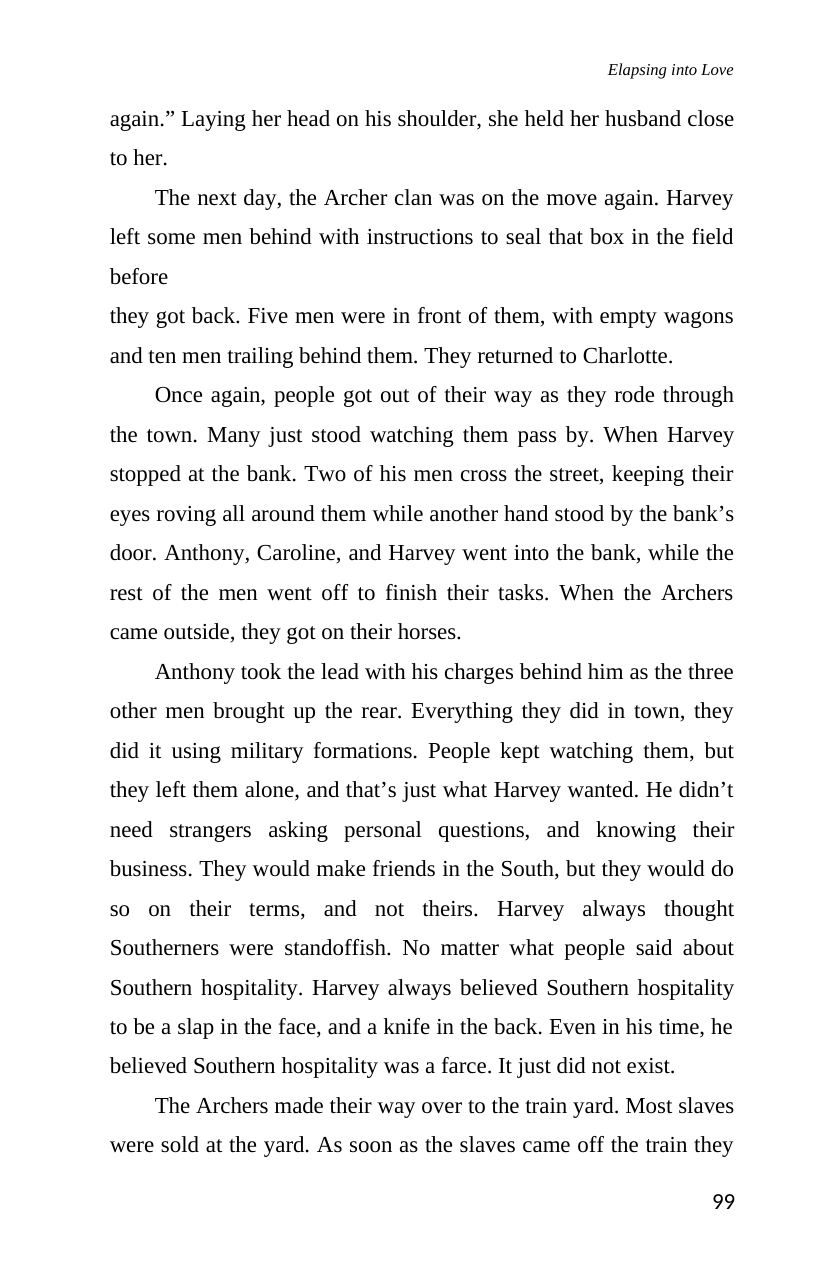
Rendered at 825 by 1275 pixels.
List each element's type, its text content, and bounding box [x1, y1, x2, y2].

text The next day, the Archer clan was on the move again. Harvey left some men behind with instructions to seal that box in the field before [109, 184, 735, 289]
text Once again, people got out of their way as they rode through the town. Many just stood watching them pass by. When Harvey stopped at the bank. Two of his men cross the street, keeping their eyes roving all around them while another hand stood by the bank’s door. Anthony, Caroline, and Harvey went into the bank, while the rest of the men went off to finish their tasks. When the Archers came outside, they got on their horses. [109, 381, 735, 644]
text they got back. Five men were in front of them, with empty wagons and ten men trailing behind them. They returned to Charlotte. [109, 302, 735, 368]
text Anthony took the lead with his charges behind him as the three other men brought up the rear. Everything they did in town, they did it using military formations. People kept watching them, but they left them alone, and that’s just what Harvey wanted. He didn’t need strangers asking personal questions, and knowing their business. They would make friends in the South, but they would do so on their terms, and not theirs. Harvey always thought Southerners were standoffish. No matter what people said about Southern hospitality. Harvey always believed Southern hospitality to be a slap in the face, and a knife in the back. Even in his time, he believed Southern hospitality was a farce. It just did not exist. [109, 658, 735, 1079]
